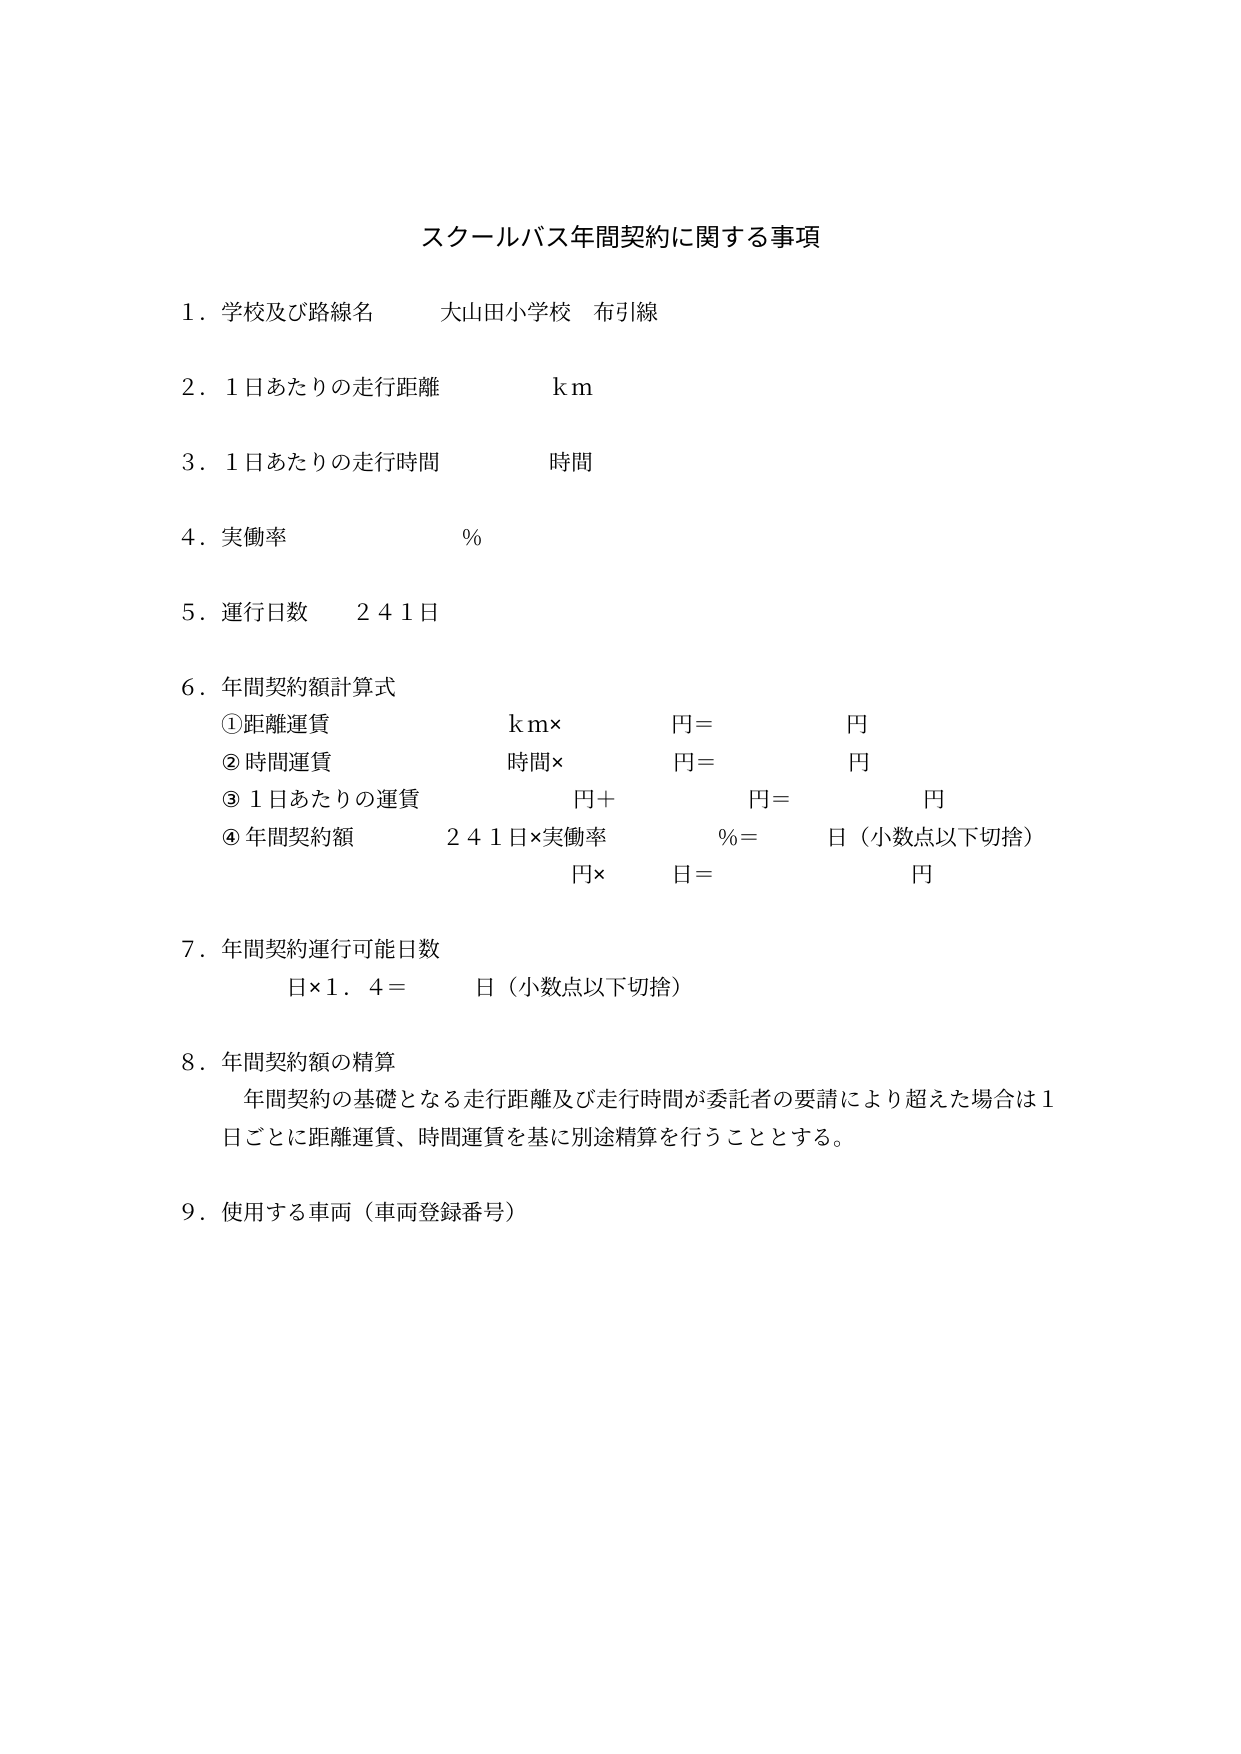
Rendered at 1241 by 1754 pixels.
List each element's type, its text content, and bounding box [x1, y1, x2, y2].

text １．学校及び路線名 大山田小学校 布引線 [177, 292, 1063, 329]
text ９．使用する車両（車両登録番号） [177, 1192, 1063, 1229]
text ④年間契約額 ２４１日×実働率 ％＝ 日（小数点以下切捨） [177, 817, 1063, 854]
text ②時間運賃 時間× 円＝ 円 [177, 742, 1063, 779]
text 日×１．４＝ 日（小数点以下切捨） [177, 967, 1063, 1004]
text ２．１日あたりの走行距離 ｋｍ [177, 367, 1063, 404]
text ４．実働率 ％ [177, 517, 1063, 554]
text ７．年間契約運行可能日数 [177, 929, 1063, 967]
text ③１日あたりの運賃 円＋ 円＝ 円 [177, 779, 1063, 817]
text 年間契約の基礎となる走行距離及び走行時間が委託者の要請により超えた場合は１日ごとに距離運賃、時間運賃を基に別途精算を行うこととする。 [221, 1079, 1063, 1154]
text ８．年間契約額の精算 [177, 1042, 1063, 1079]
text ５．運行日数 ２４１日 [177, 592, 1063, 629]
text スクールバス年間契約に関する事項 [177, 217, 1063, 254]
text 円× 日＝ 円 [177, 854, 1063, 892]
text ３．１日あたりの走行時間 時間 [177, 442, 1063, 479]
text ①距離運賃 ｋｍ× 円＝ 円 [177, 704, 1063, 742]
text ６．年間契約額計算式 [177, 667, 1063, 704]
